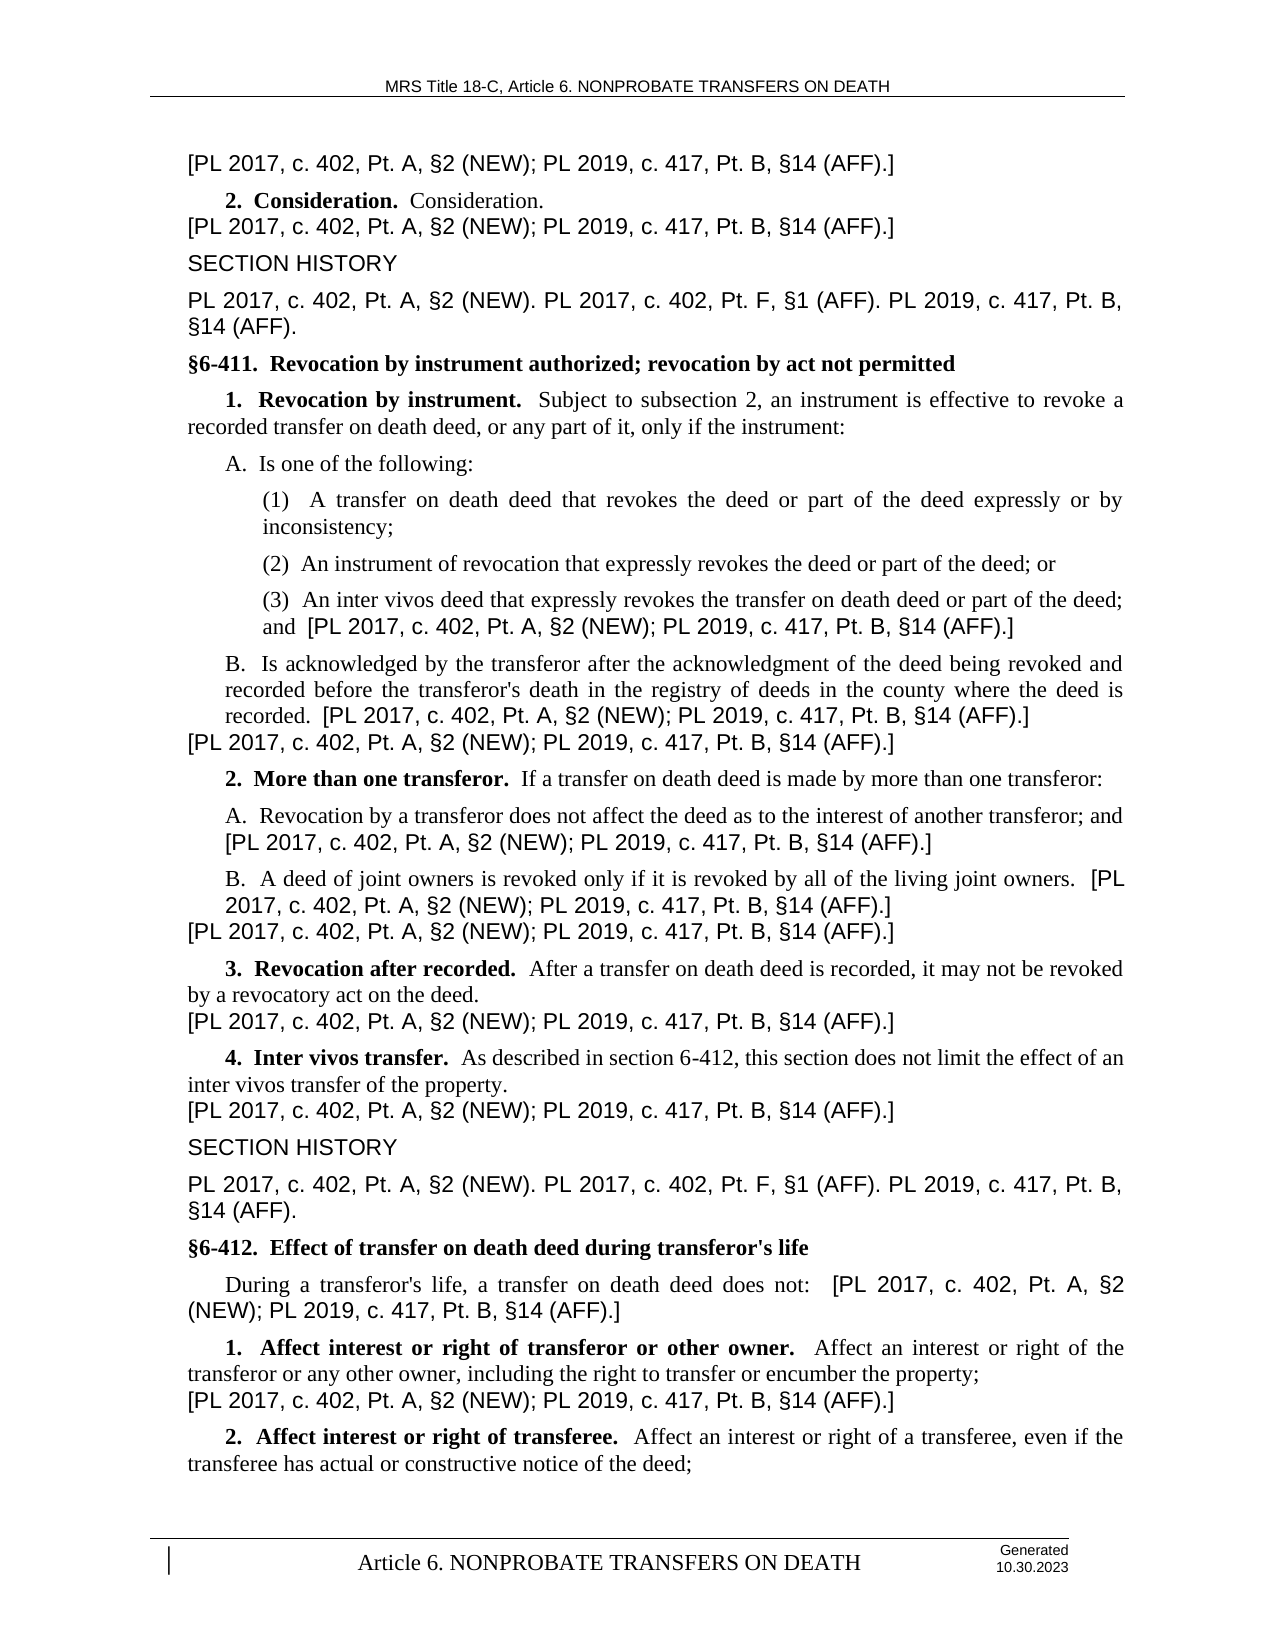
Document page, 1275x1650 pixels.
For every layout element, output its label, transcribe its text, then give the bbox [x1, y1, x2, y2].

text PL 2017, c. 402, Pt. A, §2 (NEW). PL 2017, c. 402, Pt. F, §1 (AFF). PL 2019, c. 417, Pt. B, §14 (AFF). [187, 1171, 1125, 1223]
text [PL 2017, c. 402, Pt. A, §2 (NEW); PL 2019, c. 417, Pt. B, §14 (AFF).] [187, 918, 1125, 944]
text 2. Consideration. Consideration. [187, 187, 1125, 213]
text 2. More than one transferor. If a transfer on death deed is made by more than one transferor: [187, 766, 1125, 792]
text During a transferor's life, a transfer on death deed does not: [PL 2017, c. 402, Pt. A, §2 (NEW); PL 2019, c. 417, Pt. B, §14 (AFF).] [187, 1271, 1125, 1323]
text [PL 2017, c. 402, Pt. A, §2 (NEW); PL 2019, c. 417, Pt. B, §14 (AFF).] [187, 213, 1125, 239]
text 4. Inter vivos transfer. As described in section 6‑412, this section does not limit the effect of an inter vivos transfer of the property. [187, 1044, 1125, 1097]
text 1. Affect interest or right of transferor or other owner. Affect an interest or right of the transferor or any other owner, including the right to transfer or encumber the property; [187, 1334, 1125, 1387]
text 3. Revocation after recorded. After a transfer on death deed is recorded, it may not be revoked by a revocatory act on the deed. [187, 955, 1125, 1008]
text B. Is acknowledged by the transferor after the acknowledgment of the deed being revoked and recorded before the transferor's death in the registry of deeds in the county where the deed is recorded. [PL 2017, c. 402, Pt. A, §2 (NEW); PL 2019, c. 417, Pt. B, §14 (AFF).] [225, 649, 1125, 729]
text §6-412. Effect of transfer on death deed during transferor's life [187, 1234, 1125, 1260]
text [PL 2017, c. 402, Pt. A, §2 (NEW); PL 2019, c. 417, Pt. B, §14 (AFF).] [187, 1387, 1125, 1413]
text [PL 2017, c. 402, Pt. A, §2 (NEW); PL 2019, c. 417, Pt. B, §14 (AFF).] [187, 150, 1125, 176]
text (1) A transfer on death deed that revokes the deed or part of the deed expressly or by inconsistency; [262, 486, 1125, 539]
text A. Revocation by a transferor does not affect the deed as to the interest of another transferor; and [PL 2017, c. 402, Pt. A, §2 (NEW); PL 2019, c. 417, Pt. B, §14 (AFF).] [225, 802, 1125, 855]
text §6-411. Revocation by instrument authorized; revocation by act not permitted [187, 350, 1125, 376]
text [PL 2017, c. 402, Pt. A, §2 (NEW); PL 2019, c. 417, Pt. B, §14 (AFF).] [187, 729, 1125, 755]
text 1. Revocation by instrument. Subject to subsection 2, an instrument is effective to revoke a recorded transfer on death deed, or any part of it, only if the instrument: [187, 387, 1125, 439]
text [PL 2017, c. 402, Pt. A, §2 (NEW); PL 2019, c. 417, Pt. B, §14 (AFF).] [187, 1008, 1125, 1034]
text PL 2017, c. 402, Pt. A, §2 (NEW). PL 2017, c. 402, Pt. F, §1 (AFF). PL 2019, c. 417, Pt. B, §14 (AFF). [187, 287, 1125, 339]
text A. Is one of the following: [225, 450, 1125, 476]
text [PL 2017, c. 402, Pt. A, §2 (NEW); PL 2019, c. 417, Pt. B, §14 (AFF).] [187, 1097, 1125, 1123]
text SECTION HISTORY [187, 1134, 1125, 1160]
text 2. Affect interest or right of transferee. Affect an interest or right of a transferee, even if the transferee has actual or constructive notice of the deed; [187, 1423, 1125, 1476]
text (3) An inter vivos deed that expressly revokes the transfer on death deed or part of the deed; and [PL 2017, c. 402, Pt. A, §2 (NEW); PL 2019, c. 417, Pt. B, §14 (AFF).] [262, 586, 1125, 639]
text B. A deed of joint owners is revoked only if it is revoked by all of the living joint owners. [PL 2017, c. 402, Pt. A, §2 (NEW); PL 2019, c. 417, Pt. B, §14 (AFF).] [225, 865, 1125, 918]
text SECTION HISTORY [187, 250, 1125, 276]
text (2) An instrument of revocation that expressly revokes the deed or part of the deed; or [262, 549, 1125, 576]
